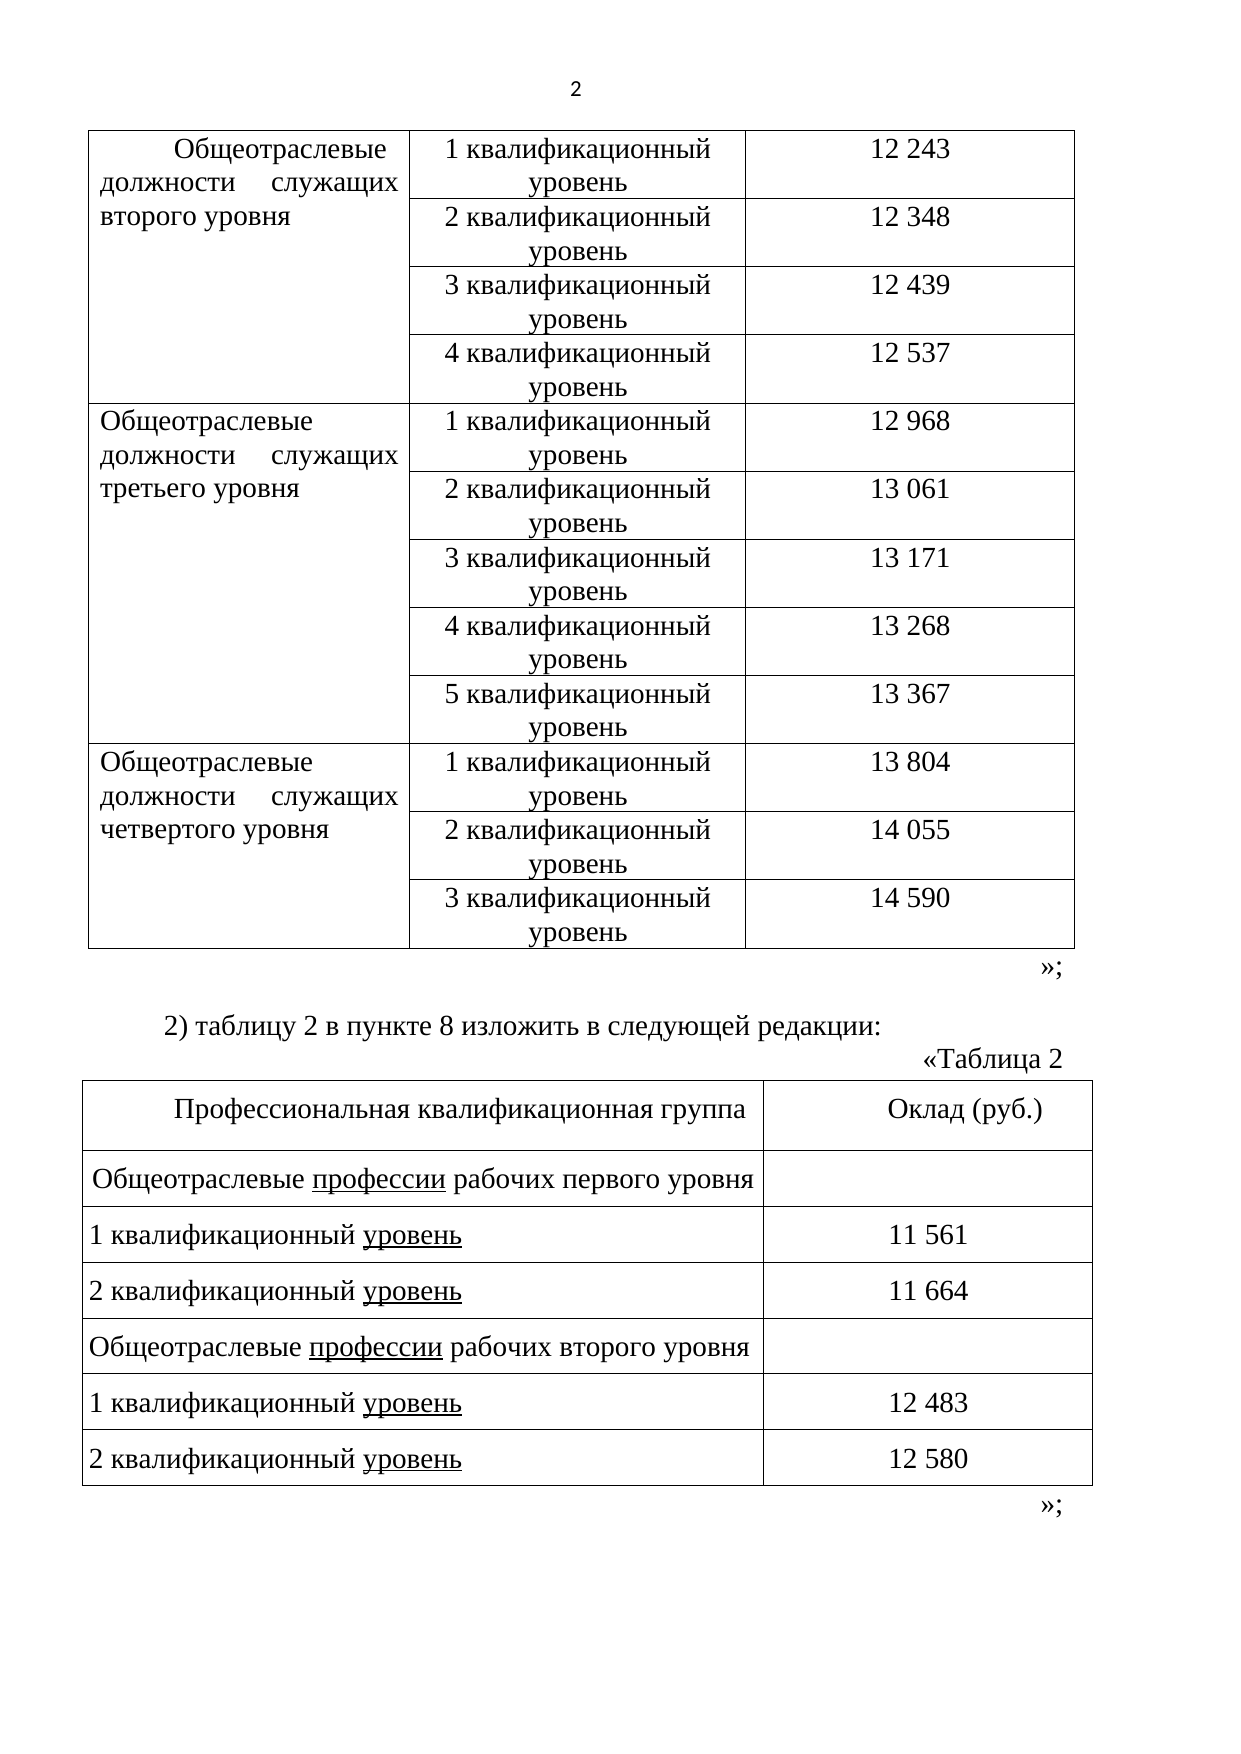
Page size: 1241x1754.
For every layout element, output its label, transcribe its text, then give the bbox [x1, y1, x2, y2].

table_cell 12 439 [746, 267, 1074, 334]
table_cell 13 804 [746, 744, 1074, 811]
text »; [89, 1486, 1063, 1519]
table_cell 2 квалификационный уровень [83, 1430, 763, 1485]
table_cell Общеотраслевые профессии рабочих первого уровня [83, 1151, 763, 1206]
table_cell 4 квалификационный уровень [410, 335, 745, 402]
table_cell Общеотраслевые профессии рабочих второго уровня [83, 1319, 763, 1373]
table_cell 1 квалификационный уровень [410, 404, 745, 471]
table_cell 2 квалификационный уровень [410, 472, 745, 539]
table_cell 12 580 [764, 1430, 1092, 1485]
table_cell 12 537 [746, 335, 1074, 402]
table_cell [764, 1151, 1092, 1206]
table_cell 3 квалификационный уровень [410, 267, 745, 334]
table_cell Общеотраслевые должности служащих второго уровня [89, 131, 409, 402]
table_cell 12 483 [764, 1374, 1092, 1429]
table_header Оклад (руб.) [764, 1081, 1092, 1150]
text 2) таблицу 2 в пункте 8 изложить в следующей редакции: [89, 1008, 1063, 1041]
table_cell 13 171 [746, 540, 1074, 607]
table_cell 12 348 [746, 199, 1074, 266]
text «Таблица 2 [89, 1041, 1063, 1075]
table_cell 11 561 [764, 1207, 1092, 1262]
table_cell 3 квалификационный уровень [410, 540, 745, 607]
table_cell Общеотраслевые должности служащих третьего уровня [89, 404, 409, 743]
table_cell 2 квалификационный уровень [83, 1263, 763, 1317]
table_cell 1 квалификационный уровень [410, 131, 745, 198]
text »; [89, 949, 1063, 982]
table_cell Общеотраслевые должности служащих четвертого уровня [89, 744, 409, 947]
table_cell 1 квалификационный уровень [410, 744, 745, 811]
table_cell 3 квалификационный уровень [410, 880, 745, 947]
table_cell 12 968 [746, 404, 1074, 471]
table_cell 14 590 [746, 880, 1074, 947]
table_cell 2 квалификационный уровень [410, 812, 745, 879]
table_cell 13 268 [746, 608, 1074, 675]
table_cell 1 квалификационный уровень [83, 1207, 763, 1262]
table_cell 14 055 [746, 812, 1074, 879]
table_cell [764, 1319, 1092, 1373]
table_cell 12 243 [746, 131, 1074, 198]
table_cell 4 квалификационный уровень [410, 608, 745, 675]
table_cell 11 664 [764, 1263, 1092, 1317]
table_cell 1 квалификационный уровень [83, 1374, 763, 1429]
table_cell 13 061 [746, 472, 1074, 539]
table_cell 13 367 [746, 676, 1074, 743]
table_cell 2 квалификационный уровень [410, 199, 745, 266]
table_header Профессиональная квалификационная группа [83, 1081, 763, 1150]
table_cell 5 квалификационный уровень [410, 676, 745, 743]
